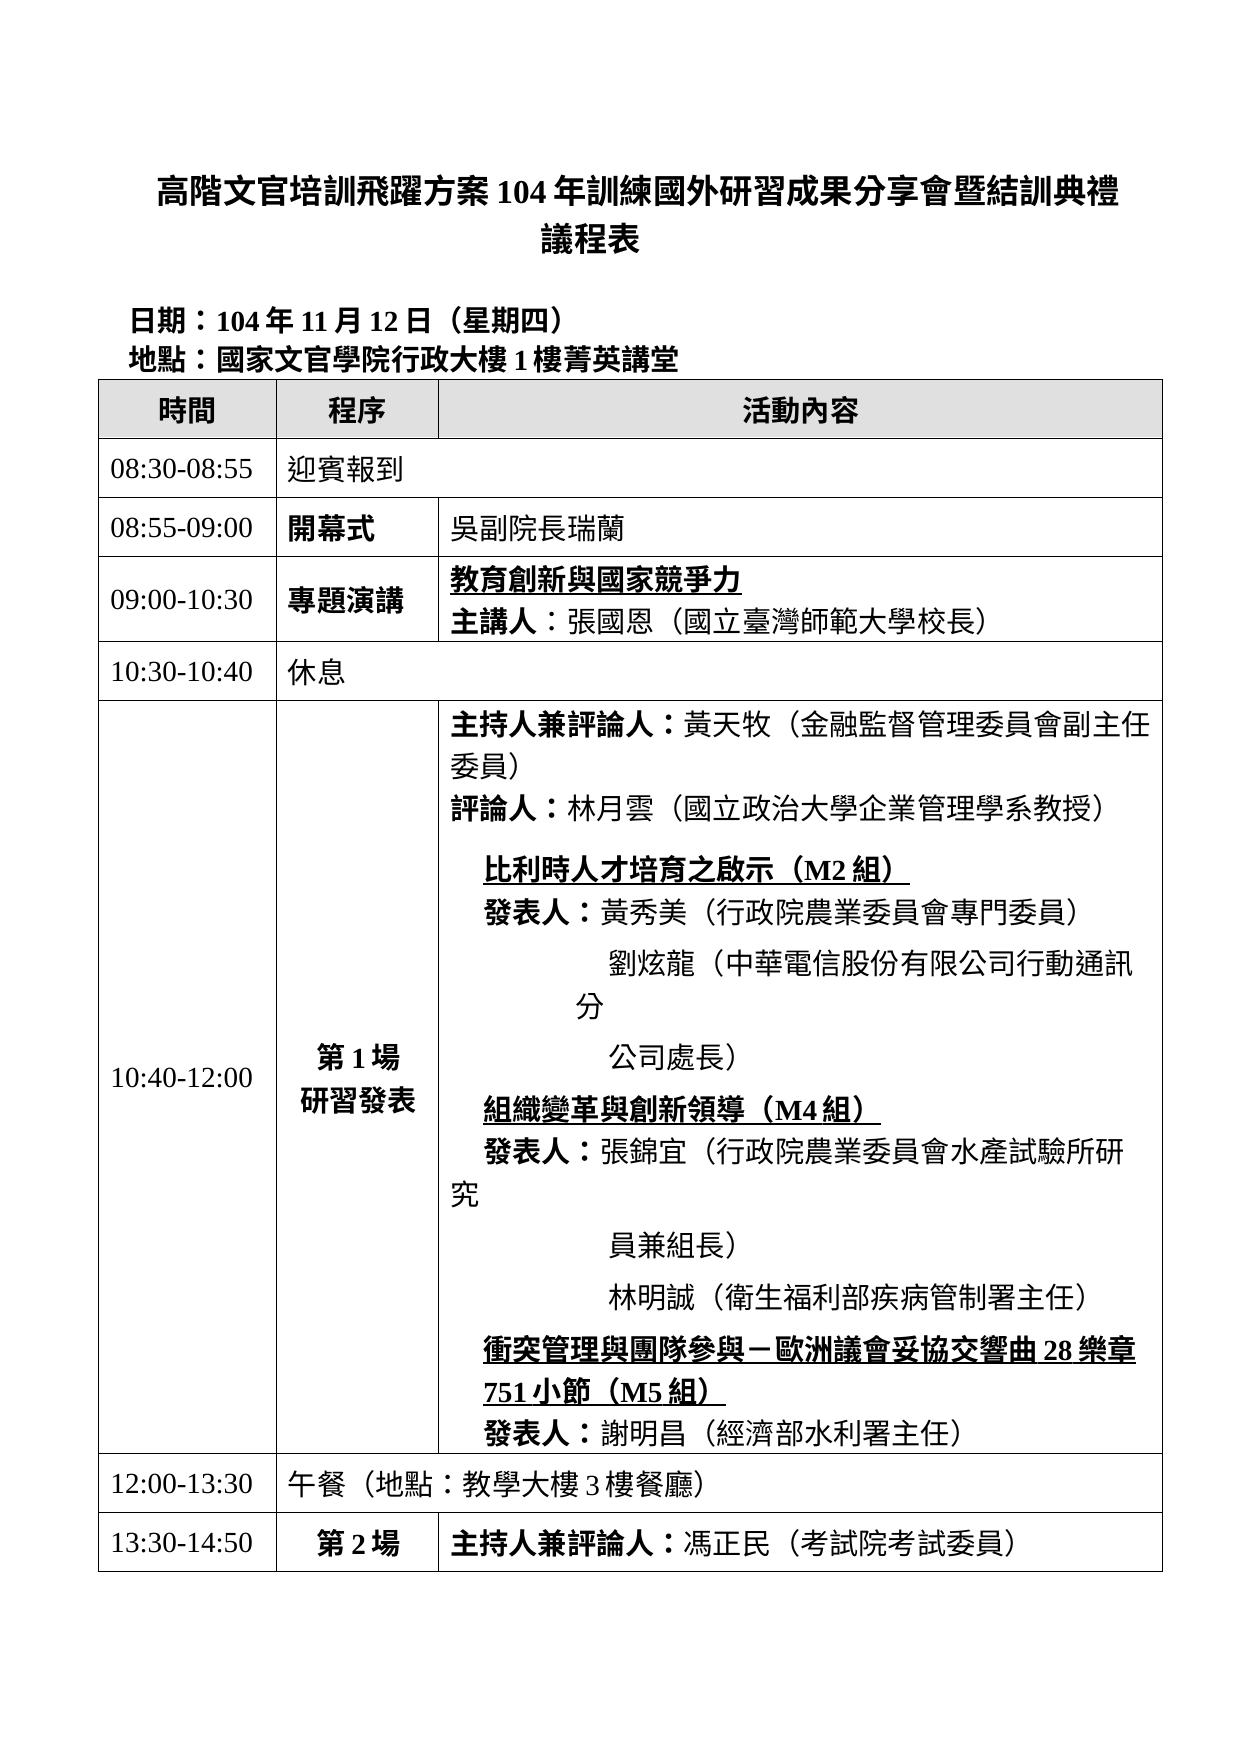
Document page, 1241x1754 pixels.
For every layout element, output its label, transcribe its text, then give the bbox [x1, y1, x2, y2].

table_cell 專題演講 [277, 557, 438, 641]
table_cell 10:40-12:00 [99, 701, 276, 1453]
text 高階文官培訓飛躍方案104年訓練國外研習成果分享會暨結訓典禮 [128, 164, 1147, 213]
table_cell 10:30-10:40 [99, 642, 276, 700]
table_cell 休息 [277, 642, 1162, 700]
text 日期：104年11月12日（星期四） [128, 299, 1053, 339]
table_header 時間 [99, 380, 276, 437]
table_cell 教育創新與國家競爭力 主講人：張國恩（國立臺灣師範大學校長） [439, 557, 1162, 641]
table_cell 08:30-08:55 [99, 439, 276, 497]
text 地點：國家文官學院行政大樓1樓菁英講堂 [128, 339, 1053, 378]
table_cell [439, 1513, 1162, 1571]
table_cell 迎賓報到 [277, 439, 1162, 497]
table_cell 08:55-09:00 [99, 498, 276, 556]
table_header 活動內容 [439, 380, 1162, 437]
table_header 程序 [277, 380, 438, 437]
table_cell 主持人兼評論人：黃天牧（金融監督管理委員會副主任委員） 評論人：林月雲（國立政治大學企業管理學系教授） 比利時人才培育之啟示（M2組） 發表人：黃秀美（行政院農業委員會專門委員） 劉炫龍（中華電信股份有限公司行動通訊分 公司處長） 組織變革與創新領導（M4組） 發表人：張錦宜（行政院農業委員會水產試驗所研究 員兼組長） 林明誠（衛生福利部疾病管制署主任） 衝突管理與團隊參與－歐洲議會妥協交響曲28樂章 751小節（M5組） 發表人：謝明昌（經濟部水利署主任） [439, 701, 1162, 1453]
table_cell 第2場 研習發表 [277, 1513, 438, 1571]
table_cell 09:00-10:30 [99, 557, 276, 641]
table_cell 第1場 研習發表 [277, 701, 438, 1453]
table_cell 午餐（地點：教學大樓3樓餐廳） [277, 1454, 1162, 1512]
table_cell 吳副院長瑞蘭 [439, 498, 1162, 556]
table_cell 12:00-13:30 [99, 1454, 276, 1512]
table_cell 開幕式 [277, 498, 438, 556]
table_cell 13:30-14:50 [99, 1513, 276, 1571]
text 議程表 [128, 213, 1053, 261]
